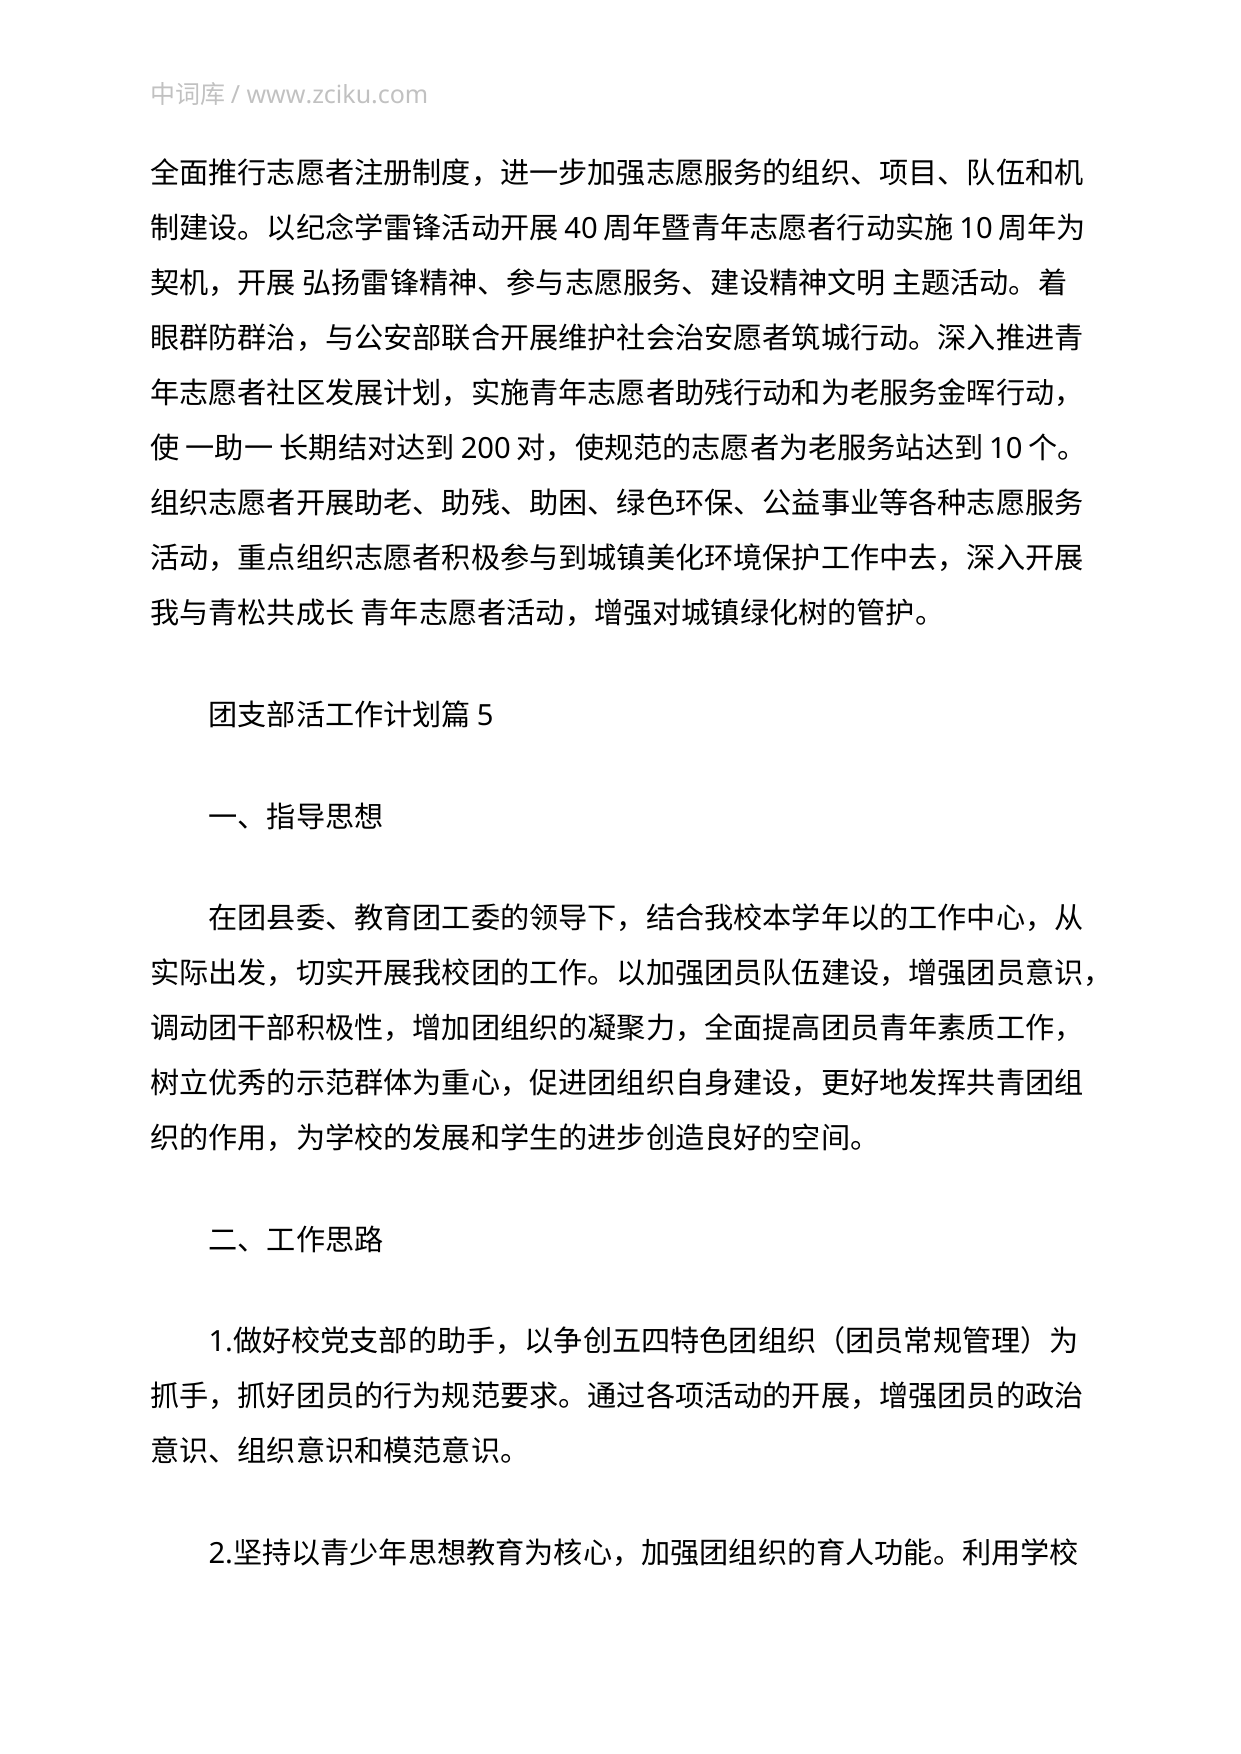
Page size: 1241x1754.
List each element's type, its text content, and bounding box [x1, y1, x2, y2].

text 一、指导思想 [150, 793, 1090, 835]
text 团支部活工作计划篇5 [150, 691, 1090, 733]
text 二、工作思路 [150, 1216, 1090, 1258]
text 在团县委、教育团工委的领导下，结合我校本学年以的工作中心，从实际出发，切实开展我校团的工作。以加强团员队伍建设，增强团员意识，调动团干部积极性，增加团组织的凝聚力，全面提高团员青年素质工作，树立优秀的示范群体为重心，促进团组织自身建设，更好地发挥共青团组织的作用，为学校的发展和学生的进步创造良好的空间。 [150, 895, 1090, 1157]
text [150, 150, 1090, 632]
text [150, 1530, 1090, 1572]
text 1.做好校党支部的助手，以争创五四特色团组织（团员常规管理）为抓手，抓好团员的行为规范要求。通过各项活动的开展，增强团员的政治意识、组织意识和模范意识。 [150, 1318, 1090, 1470]
